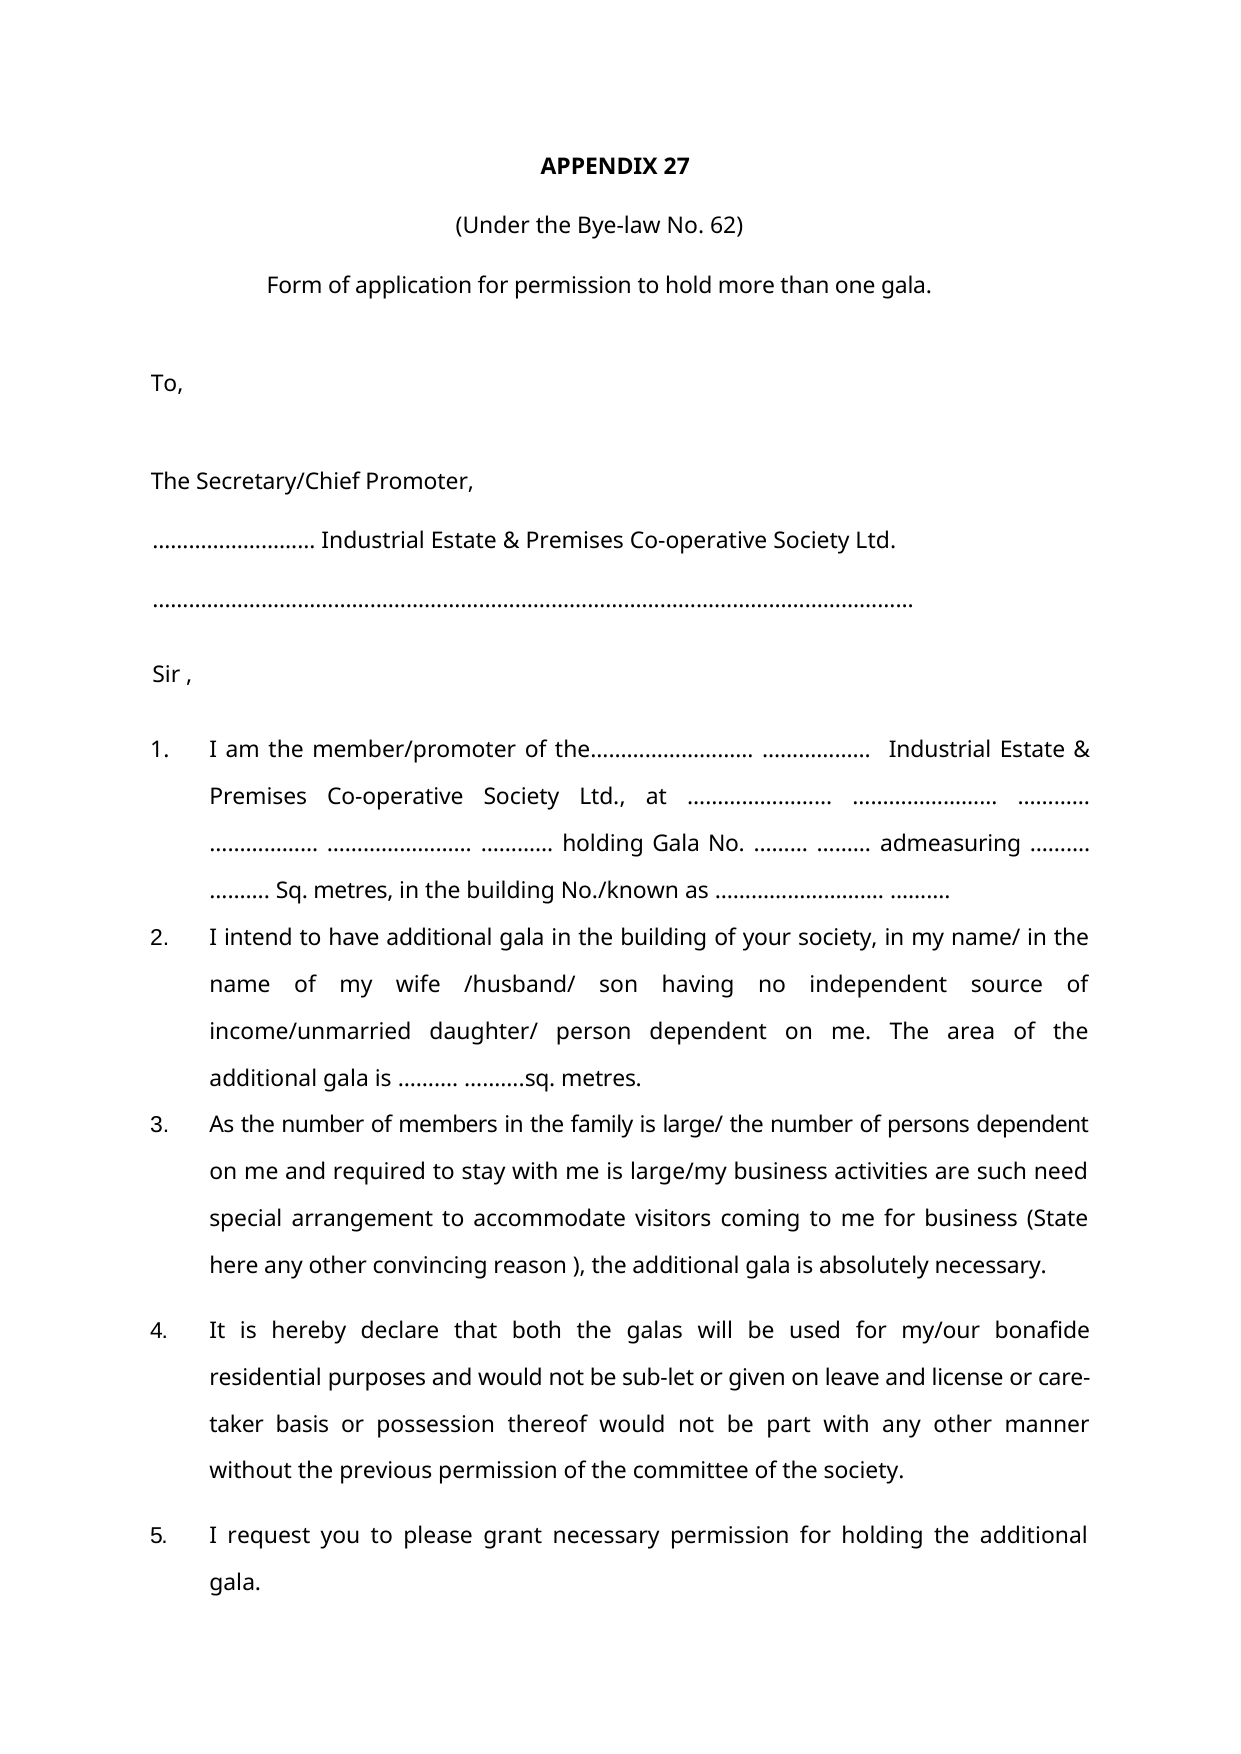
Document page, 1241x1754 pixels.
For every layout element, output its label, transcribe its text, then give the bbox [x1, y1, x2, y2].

text The Secretary/Chief Promoter, [151, 464, 1090, 496]
text ……………………………………………………………………………………………………………… [152, 583, 1090, 614]
text Sir , [152, 658, 1090, 689]
list As the number of members in the family is large/ the number of persons dependent on me and required to stay with me is large/my business activities are such need special arrangement to accommodate visitors coming to me for business (State here any other convincing reason ), the additional gala is absolutely necessary. [150, 1108, 1089, 1280]
list I am the member/promoter of the……………………… ……………… Industrial Estate & Premises Co-operative Society Ltd., at …………………… …………………… ………… ……………… …………………… ………… holding Gala No. ……… ……… admeasuring ………. ………. Sq. metres, in the building No./known as ………………………. ………. [150, 733, 1090, 905]
text To, [151, 367, 1090, 398]
text ……………………… Industrial Estate & Premises Co-operative Society Ltd. [152, 524, 1090, 555]
text APPENDIX 27 [150, 150, 1080, 181]
list I request you to please grant necessary permission for holding the additional gala. [150, 1519, 1088, 1597]
text Form of application for permission to hold more than one gala. [150, 269, 1048, 300]
text (Under the Bye-law No. 62) [150, 209, 1048, 241]
list I intend to have additional gala in the building of your society, in my name/ in the name of my wife /husband/ son having no independent source of income/unmarried daughter/ person dependent on me. The area of the additional gala is ………. ……….sq. metres. [150, 921, 1089, 1093]
list It is hereby declare that both the galas will be used for my/our bonafide residential purposes and would not be sub-let or given on leave and license or care-taker basis or possession thereof would not be part with any other manner without the previous permission of the committee of the society. [150, 1314, 1090, 1486]
